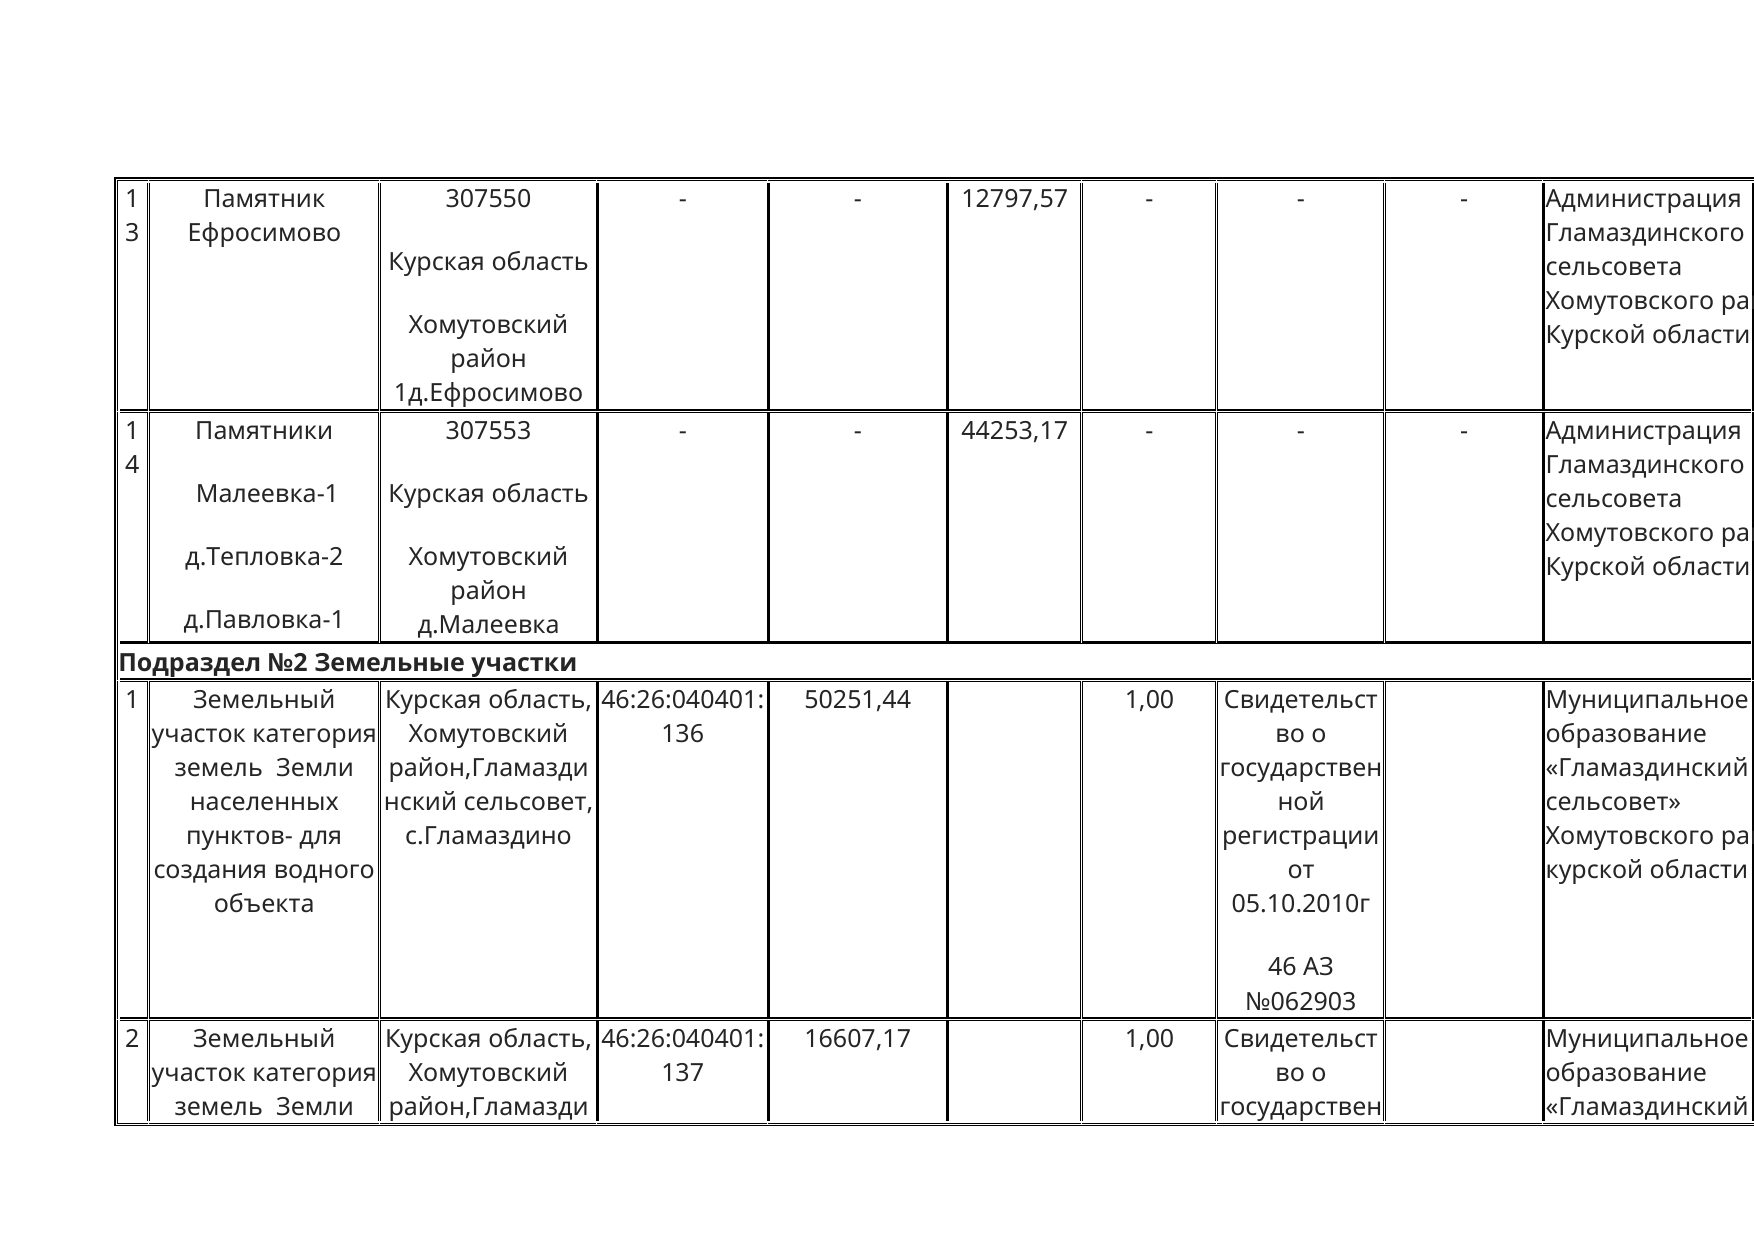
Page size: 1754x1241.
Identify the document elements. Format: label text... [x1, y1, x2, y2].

table_cell Администрация Гламаздинского сельсовета Хомутовского района Курской области [1545, 409, 1753, 641]
table_cell 1 [118, 678, 147, 1017]
table_cell 13 [118, 181, 148, 409]
table_cell Курская область, Хомутовский район,Гламаздинский сельсовет, с.Гламаздино [381, 682, 596, 1017]
table_cell 16607,17 [768, 1021, 947, 1123]
table_cell Подраздел №2 Земельные участки [118, 641, 1752, 678]
table_cell 44253,17 [949, 413, 1080, 641]
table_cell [1543, 181, 1754, 409]
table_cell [149, 1021, 380, 1123]
table_cell [949, 682, 1080, 1017]
table_cell 2 [118, 1017, 148, 1123]
table_cell - [1386, 413, 1542, 641]
table_cell 12797,57 [947, 181, 1082, 409]
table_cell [380, 1021, 597, 1123]
table_cell [947, 1021, 1082, 1123]
table_cell Земельный участок категория земель Земли населенных пунктов- для создания водного объекта [150, 682, 378, 1017]
table_cell - [1082, 181, 1217, 409]
table_cell Памятник Ефросимово [149, 181, 380, 409]
table_cell 1,00 [1082, 1021, 1217, 1123]
table_cell 14 [118, 409, 147, 641]
table_cell - [770, 413, 946, 641]
table_cell Памятники Малеевка-1 д.Тепловка-2 д.Павловка-1 [150, 413, 378, 641]
table_cell - [1083, 413, 1215, 641]
table_cell - [768, 181, 947, 409]
table_cell 1,00 [1083, 682, 1215, 1017]
table_cell - [1385, 179, 1543, 409]
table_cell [1543, 1017, 1754, 1123]
table_cell - [1218, 413, 1383, 641]
table_cell - [1217, 181, 1385, 409]
table_cell - [597, 179, 768, 409]
table_cell [1386, 682, 1542, 1017]
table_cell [1217, 1021, 1385, 1123]
table_cell - [599, 413, 767, 641]
table_cell [1385, 1021, 1543, 1123]
table_cell 46:26:040401:137 [597, 1021, 768, 1123]
table_cell Муниципальное образование «Гламаздинский сельсовет» Хомутовского района курской области [1545, 678, 1753, 1017]
table_cell Свидетельство о государственной регистрации от 05.10.2010г 46 АЗ №062903 [1218, 682, 1383, 1017]
table_cell 307550 Курская область Хомутовский район 1д.Ефросимово [380, 179, 597, 409]
table_cell 46:26:040401:136 [599, 682, 767, 1017]
table_cell 307553 Курская область Хомутовский район д.Малеевка [381, 413, 596, 641]
table_cell 50251,44 [770, 682, 946, 1017]
